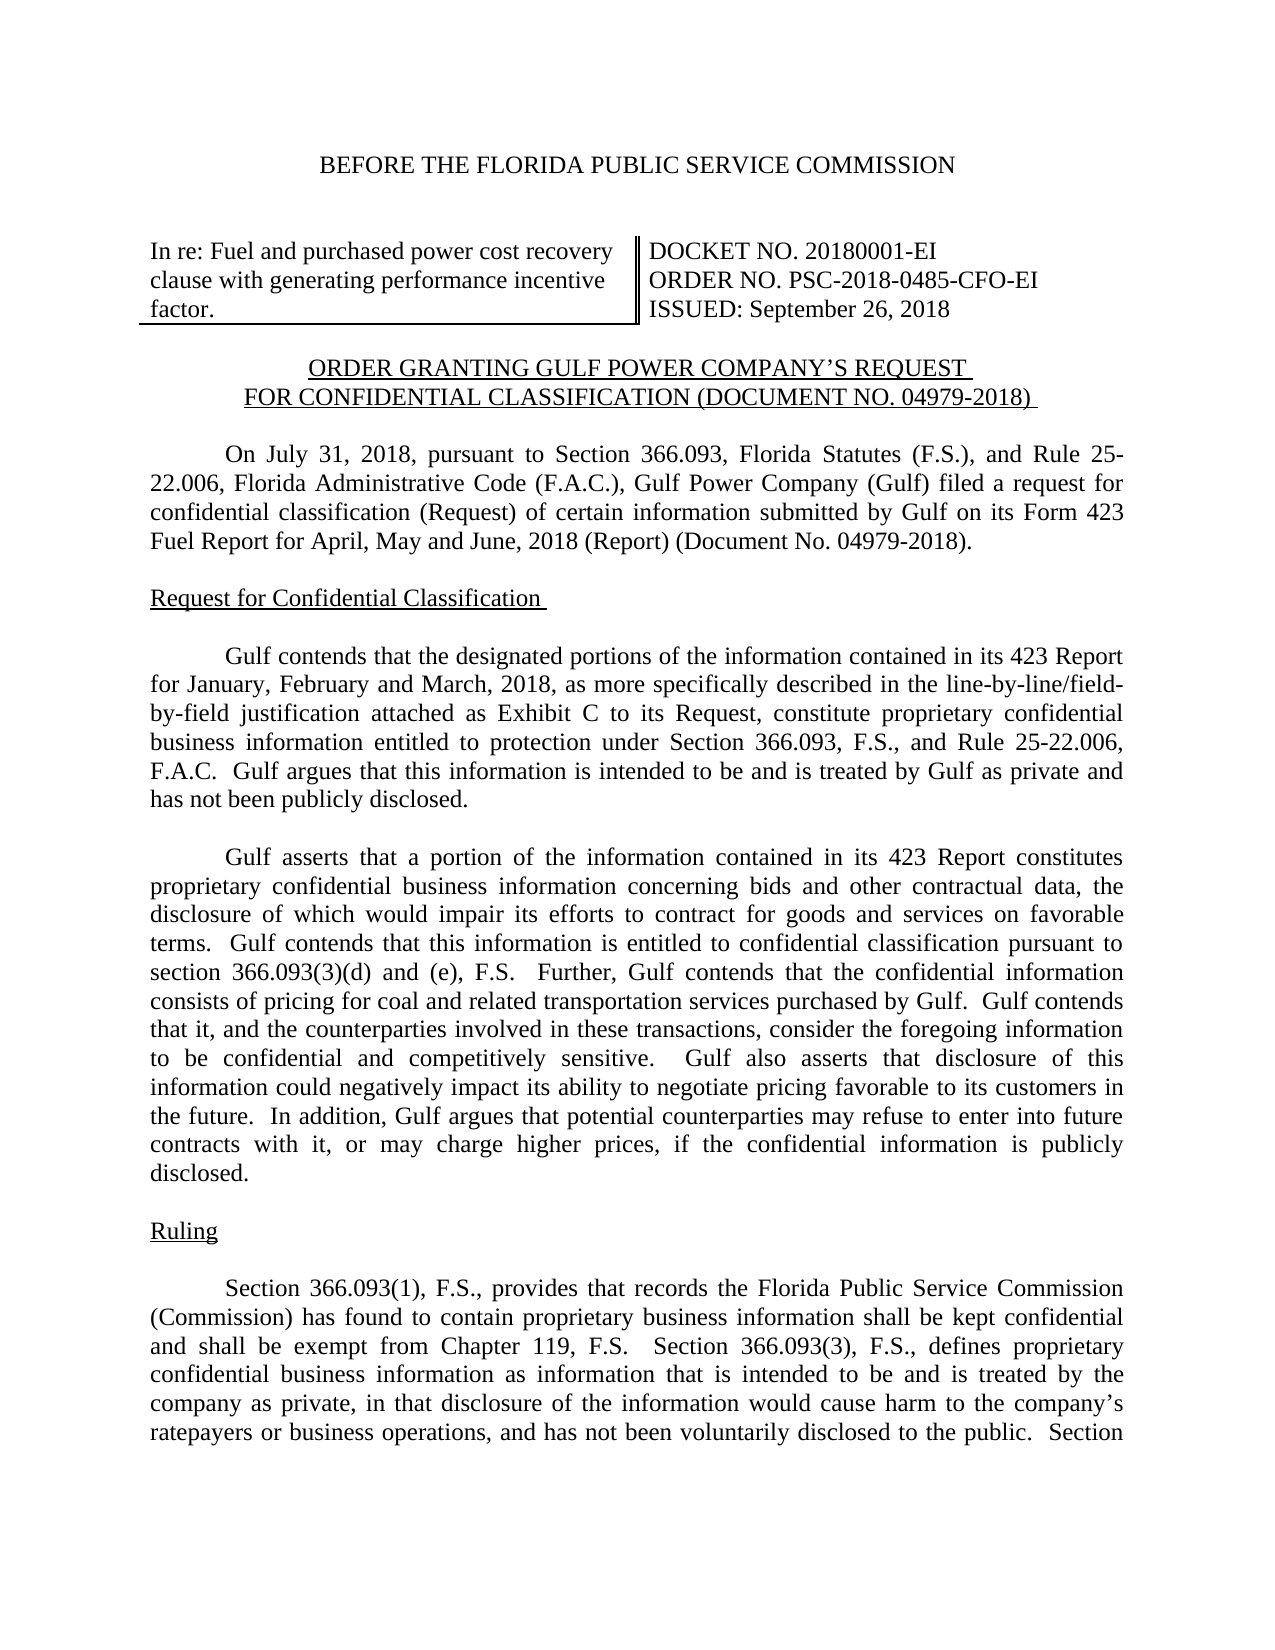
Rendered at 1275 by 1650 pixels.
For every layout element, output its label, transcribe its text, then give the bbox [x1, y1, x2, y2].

table_header In re: Fuel and purchased power cost recovery clause with generating performance incentive factor. [139, 236, 635, 322]
text FOR CONFIDENTIAL CLASSIFICATION (DOCUMENT NO. 04979-2018) [150, 382, 1125, 411]
text On July 31, 2018, pursuant to Section 366.093, Florida Statutes (F.S.), and Rule 25-22.006, Florida Administrative Code (F.A.C.), Gulf Power Company (Gulf) filed a request for confidential classification (Request) of certain information submitted by Gulf on its Form 423 Fuel Report for April, May and June, 2018 (Report) (Document No. 04979-2018). [150, 439, 1125, 554]
table_header DOCKET NO. 20180001-EI ORDER NO. PSC-2018-0485-CFO-EI ISSUED: September 26, 2018 [640, 236, 1136, 322]
text Gulf contends that the designated portions of the information contained in its 423 Report for January, February and March, 2018, as more specifically described in the line-by-line/field-by-field justification attached as Exhibit C to its Request, constitute proprietary confidential business information entitled to protection under Section 366.093, F.S., and Rule 25-22.006, F.A.C. Gulf argues that this information is intended to be and is treated by Gulf as private and has not been publicly disclosed. [150, 641, 1125, 813]
subtitle BEFORE THE FLORIDA PUBLIC SERVICE COMMISSION [150, 150, 1125, 179]
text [150, 1273, 1125, 1446]
text ORDER GRANTING GULF POWER COMPANY’S REQUEST [150, 353, 1125, 382]
text Request for Confidential Classification [150, 583, 1125, 612]
text Gulf asserts that a portion of the information contained in its 423 Report constitutes proprietary confidential business information concerning bids and other contractual data, the disclosure of which would impair its efforts to contract for goods and services on favorable terms. Gulf contends that this information is entitled to confidential classification pursuant to section 366.093(3)(d) and (e), F.S. Further, Gulf contends that the confidential information consists of pricing for coal and related transportation services purchased by Gulf. Gulf contends that it, and the counterparties involved in these transactions, consider the foregoing information to be confidential and competitively sensitive. Gulf also asserts that disclosure of this information could negatively impact its ability to negotiate pricing favorable to its customers in the future. In addition, Gulf argues that potential counterparties may refuse to enter into future contracts with it, or may charge higher prices, if the confidential information is publicly disclosed. [150, 842, 1125, 1187]
text Ruling [150, 1216, 1125, 1244]
